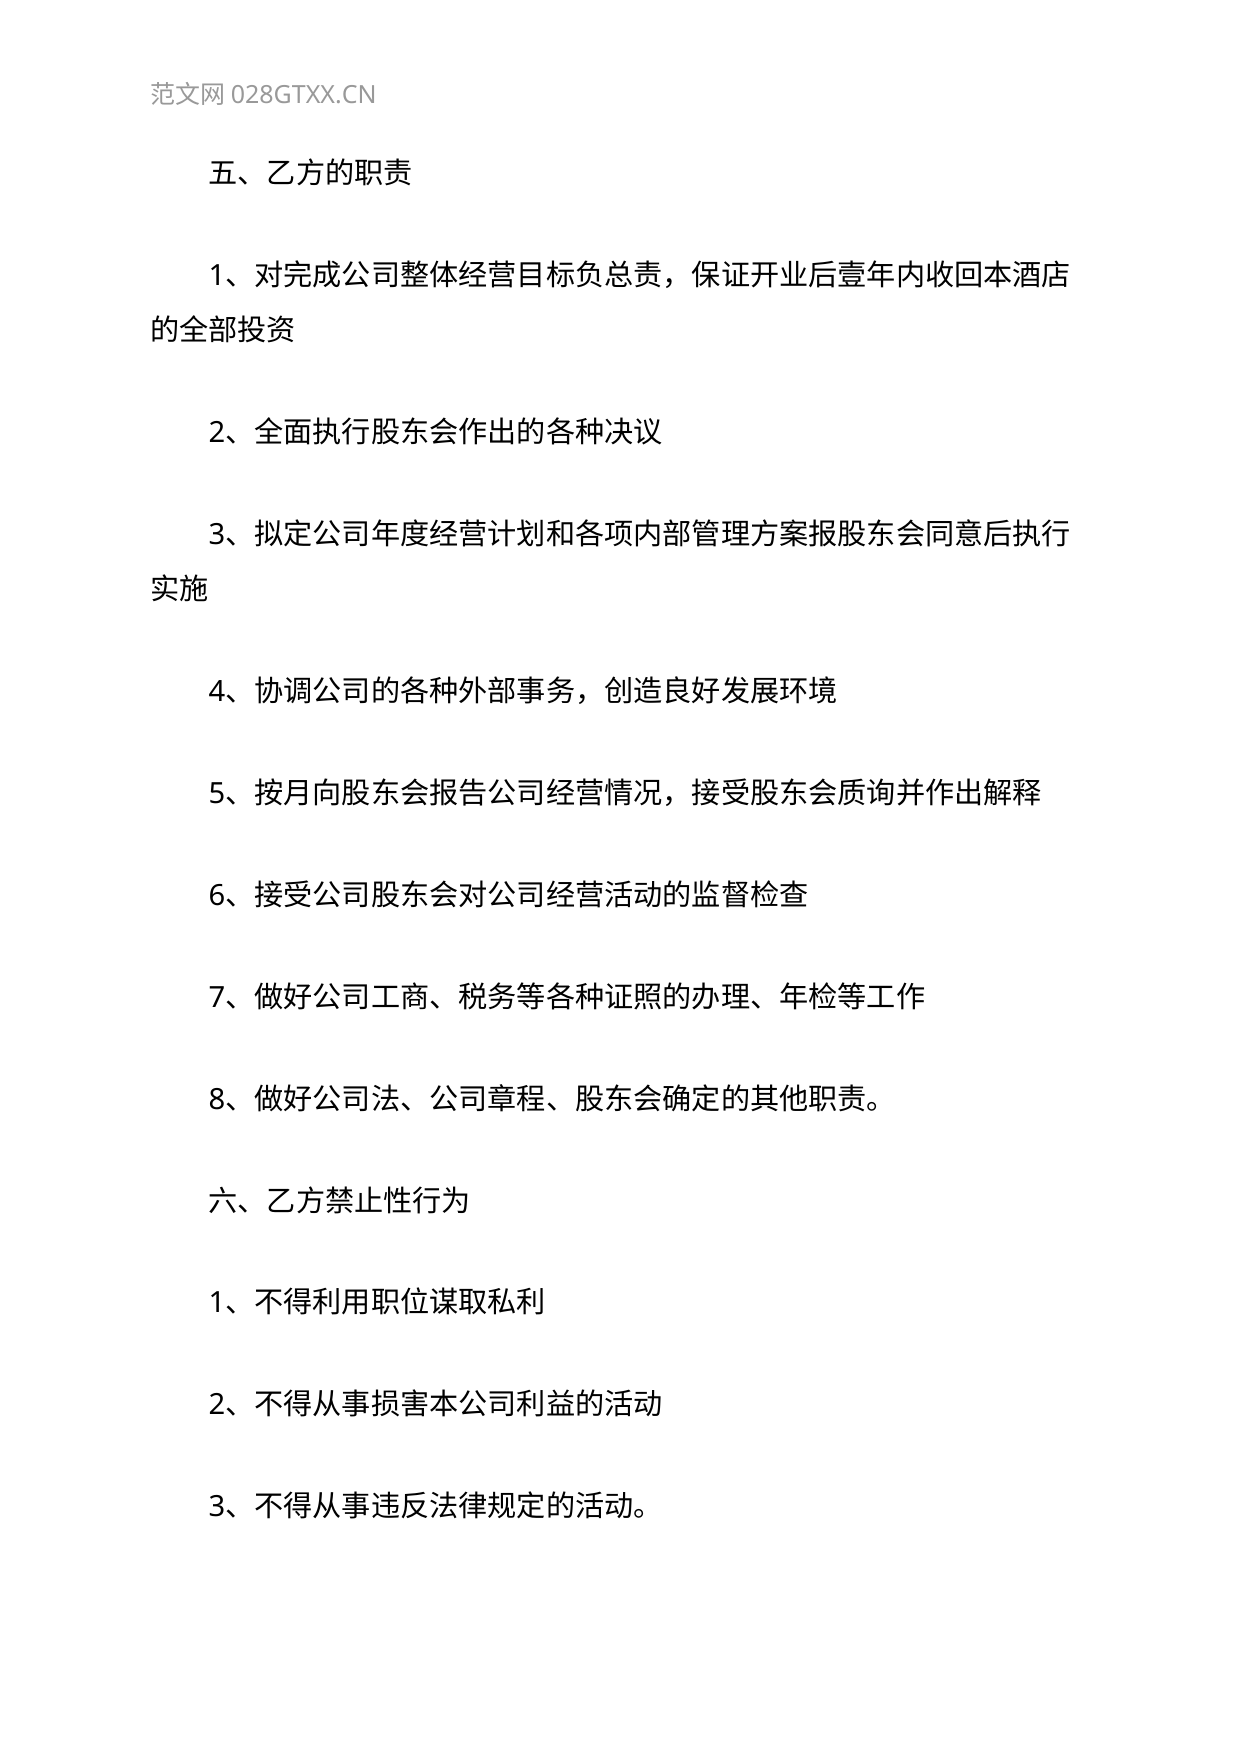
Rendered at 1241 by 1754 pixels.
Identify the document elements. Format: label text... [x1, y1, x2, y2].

text 2、全面执行股东会作出的各种决议 [150, 408, 1090, 451]
text 六、乙方禁止性行为 [150, 1177, 1090, 1219]
text 5、按月向股东会报告公司经营情况，接受股东会质询并作出解释 [150, 769, 1090, 812]
text 3、不得从事违反法律规定的活动。 [150, 1483, 1090, 1525]
text 3、拟定公司年度经营计划和各项内部管理方案报股东会同意后执行实施 [150, 511, 1090, 608]
text 7、做好公司工商、税务等各种证照的办理、年检等工作 [150, 973, 1090, 1016]
text 1、对完成公司整体经营目标负总责，保证开业后壹年内收回本酒店的全部投资 [150, 252, 1090, 349]
text 1、不得利用职位谋取私利 [150, 1279, 1090, 1321]
text 6、接受公司股东会对公司经营活动的监督检查 [150, 871, 1090, 914]
text 4、协调公司的各种外部事务，创造良好发展环境 [150, 667, 1090, 710]
text 8、做好公司法、公司章程、股东会确定的其他职责。 [150, 1075, 1090, 1118]
text 2、不得从事损害本公司利益的活动 [150, 1381, 1090, 1423]
text 五、乙方的职责 [150, 150, 1090, 192]
